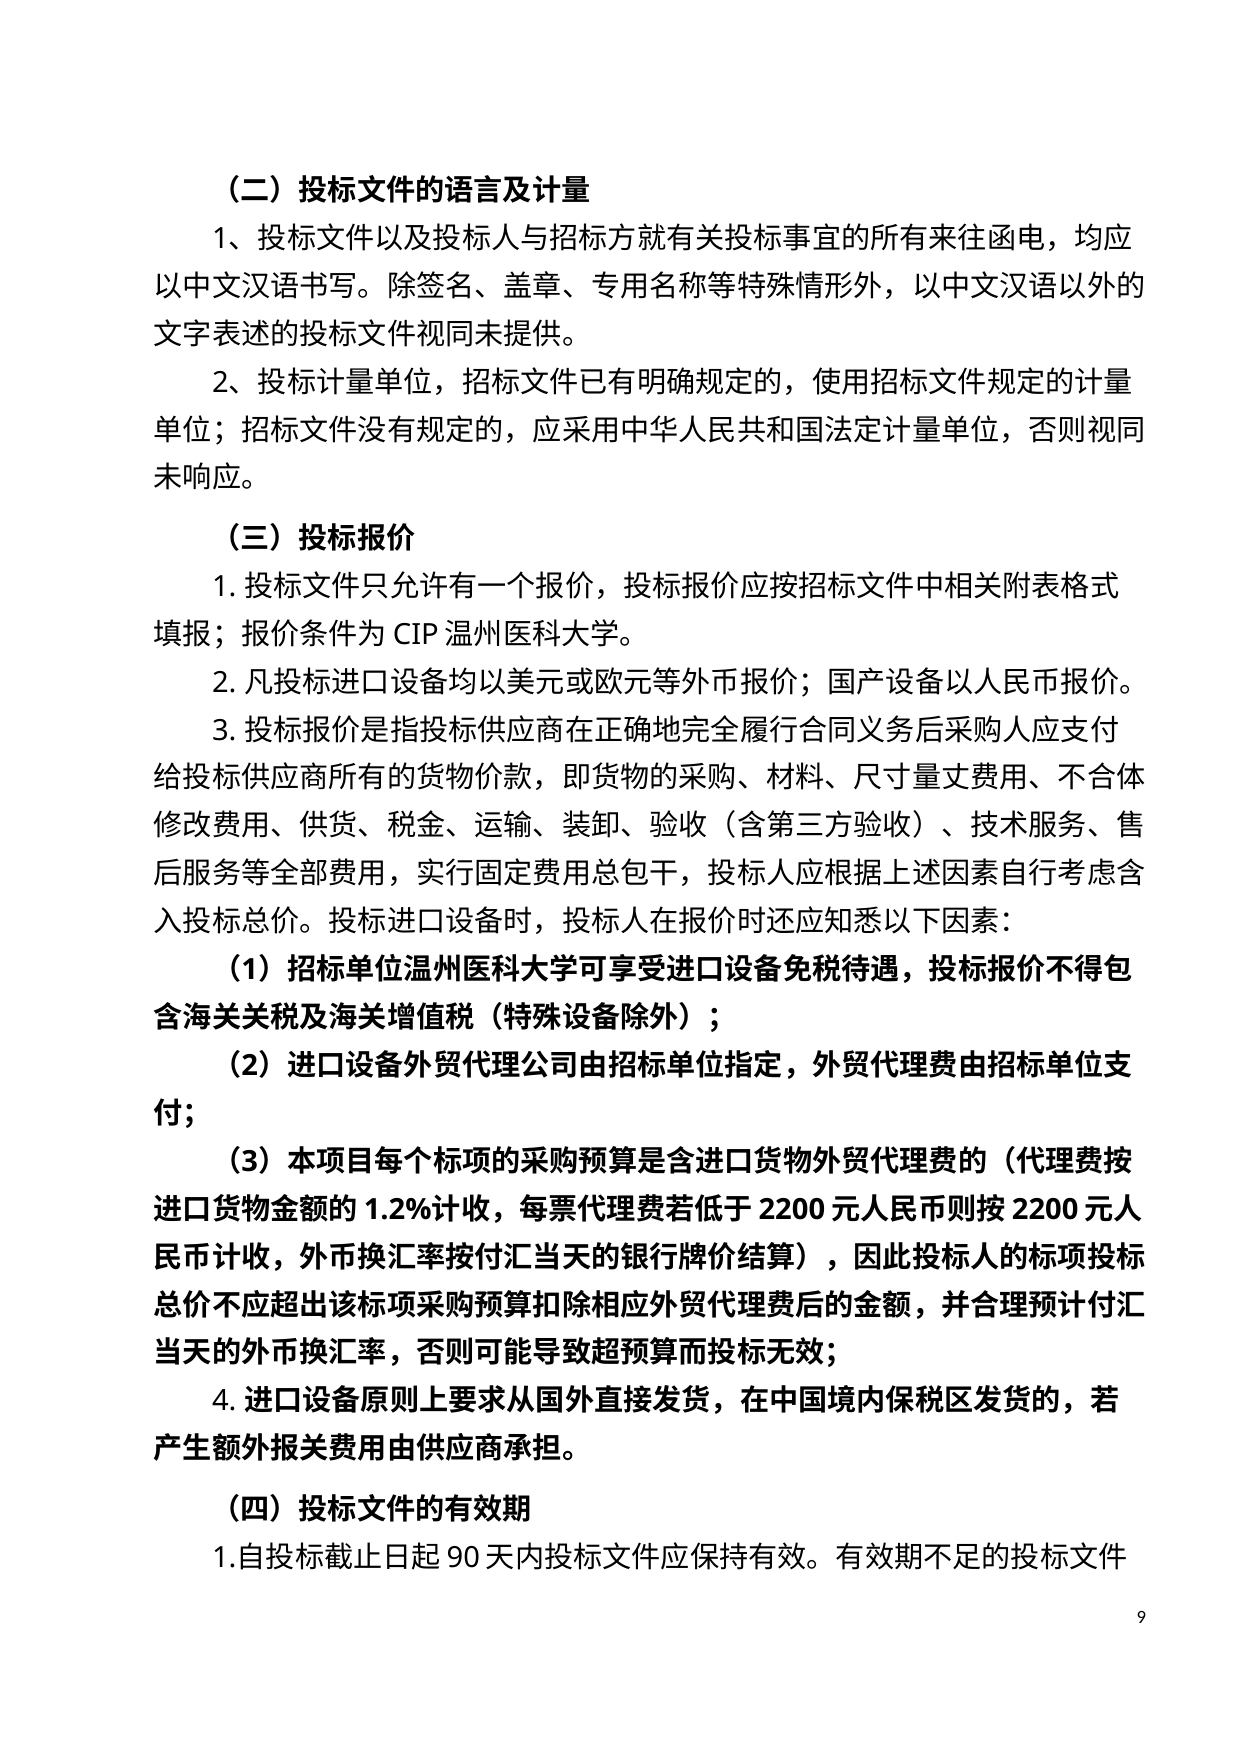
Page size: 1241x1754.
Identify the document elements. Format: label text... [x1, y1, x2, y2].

text 2. 凡投标进口设备均以美元或欧元等外币报价；国产设备以人民币报价。 [153, 654, 1146, 702]
list （四）投标文件的有效期 [153, 1481, 1146, 1529]
text 4. 进口设备原则上要求从国外直接发货，在中国境内保税区发货的，若产生额外报关费用由供应商承担。 [153, 1372, 1146, 1468]
text 2、投标计量单位，招标文件已有明确规定的，使用招标文件规定的计量单位；招标文件没有规定的，应采用中华人民共和国法定计量单位，否则视同未响应。 [153, 354, 1146, 497]
text 3. 投标报价是指投标供应商在正确地完全履行合同义务后采购人应支付给投标供应商所有的货物价款，即货物的采购、材料、尺寸量丈费用、不合体修改费用、供货、税金、运输、装卸、验收（含第三方验收）、技术服务、售后服务等全部费用，实行固定费用总包干，投标人应根据上述因素自行考虑含入投标总价。投标进口设备时，投标人在报价时还应知悉以下因素： [153, 702, 1146, 941]
text （2）进口设备外贸代理公司由招标单位指定，外贸代理费由招标单位支付； [153, 1037, 1146, 1133]
text （1）招标单位温州医科大学可享受进口设备免税待遇，投标报价不得包含海关关税及海关增值税（特殊设备除外）； [153, 941, 1146, 1037]
text （二）投标文件的语言及计量 [153, 162, 1146, 210]
text （3）本项目每个标项的采购预算是含进口货物外贸代理费的（代理费按进口货物金额的1.2%计收，每票代理费若低于2200元人民币则按2200元人民币计收，外币换汇率按付汇当天的银行牌价结算），因此投标人的标项投标总价不应超出该标项采购预算扣除相应外贸代理费后的金额，并合理预计付汇当天的外币换汇率，否则可能导致超预算而投标无效； [153, 1133, 1146, 1372]
text 1. 投标文件只允许有一个报价，投标报价应按招标文件中相关附表格式填报；报价条件为CIP温州医科大学。 [153, 558, 1146, 654]
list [153, 1529, 1146, 1577]
text （三）投标报价 [153, 510, 1146, 558]
text 1、投标文件以及投标人与招标方就有关投标事宜的所有来往函电，均应以中文汉语书写。除签名、盖章、专用名称等特殊情形外，以中文汉语以外的文字表述的投标文件视同未提供。 [153, 210, 1146, 354]
